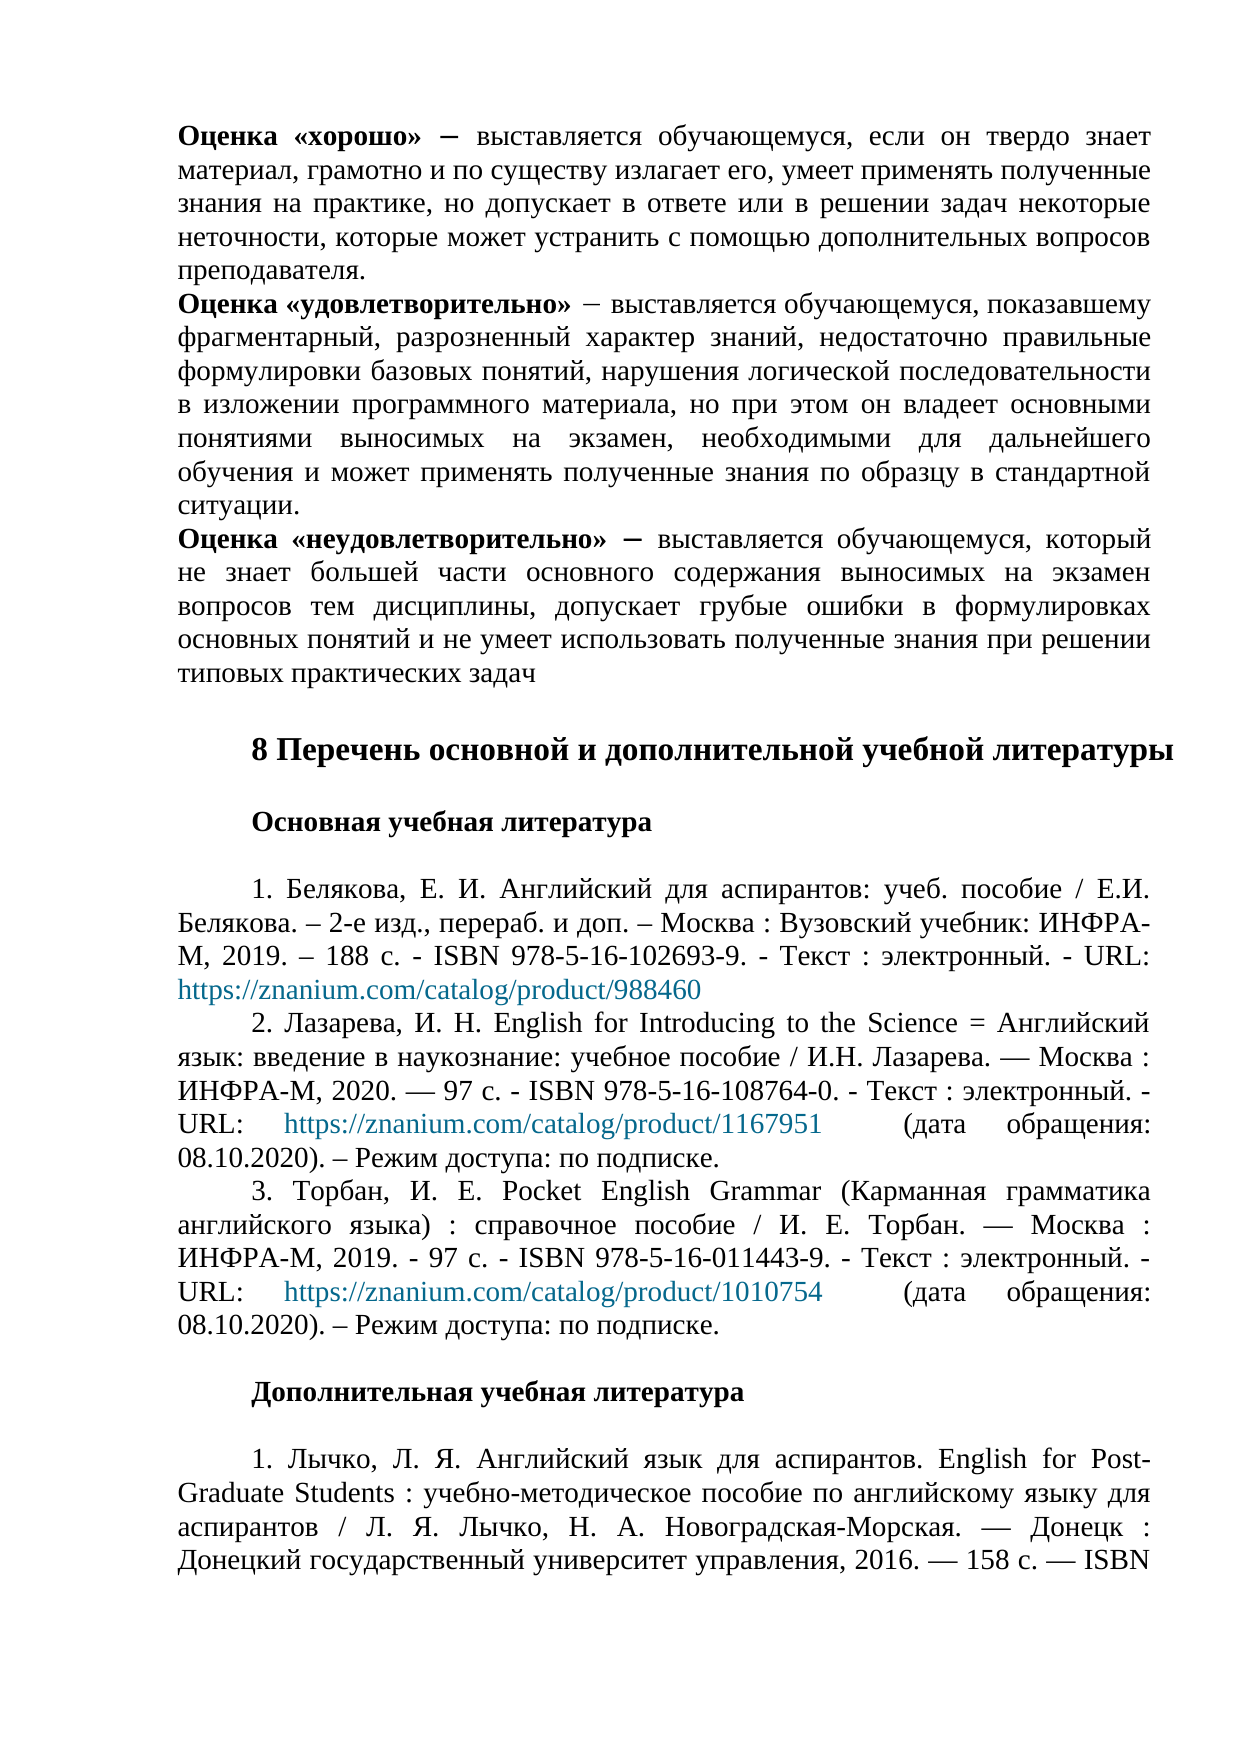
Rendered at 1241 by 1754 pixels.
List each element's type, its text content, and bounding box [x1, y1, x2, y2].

text Оценка «неудовлетворительно» выставляется обучающемуся, который не знает большей части основного содержания выносимых на экзамен вопросов тем дисциплины, допускает грубые ошибки в формулировках основных понятий и не умеет использовать полученные знания при решении типовых практических задач [177, 521, 1152, 689]
text 8 Перечень основной и дополнительной учебной литературы [177, 729, 1181, 767]
text 3. Торбан, И. Е. Pocket English Grammar (Карманная грамматика английского языка) : справочное пособие / И. Е. Торбан. — Москва : ИНФРА-М, 2019. - 97 с. - ISBN 978-5-16-011443-9. - Текст : электронный. - URL: https://znanium.com/catalog/product/1010754 (дата обращения: 08.10.2020). – Режим доступа: по подписке. [177, 1173, 1152, 1341]
text Оценка «удовлетворительно» выставляется обучающемуся, показавшему фрагментарный, разрозненный характер знаний, недостаточно правильные формулировки базовых понятий, нарушения логической последовательности в изложении программного материала, но при этом он владеет основными понятиями выносимых на экзамен, необходимыми для дальнейшего обучения и может применять полученные знания по образцу в стандартной ситуации. [177, 286, 1152, 521]
picture [752, 1283, 756, 1299]
text 2. Лазарева, И. Н. English for Introducing to the Science = Английский язык: введение в наукознание: учебное пособие / И.Н. Лазарева. — Москва : ИНФРА-М, 2020. — 97 с. - ISBN 978-5-16-108764-0. - Текст : электронный. - URL: https://znanium.com/catalog/product/1167951 (дата обращения: 08.10.2020). – Режим доступа: по подписке. [177, 1006, 1152, 1173]
text Оценка «хорошо» выставляется обучающемуся, если он твердо знает материал, грамотно и по существу излагает его, умеет применять полученные знания на практике, но допускает в ответе или в решении задач некоторые неточности, которые может устранить с помощью дополнительных вопросов преподавателя. [177, 118, 1152, 286]
text 1. Белякова, Е. И. Английский для аспирантов: учеб. пособие / Е.И. Белякова. – 2-е изд., перераб. и доп. – Москва : Вузовский учебник: ИНФРА-М, 2019. – 188 с. - ISBN 978-5-16-102693-9. - Текст : электронный. - URL: https://znanium.com/catalog/product/988460 [177, 871, 1152, 1006]
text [177, 1442, 1152, 1576]
text Дополнительная учебная литература [177, 1374, 1152, 1408]
text Основная учебная литература [177, 804, 1152, 838]
